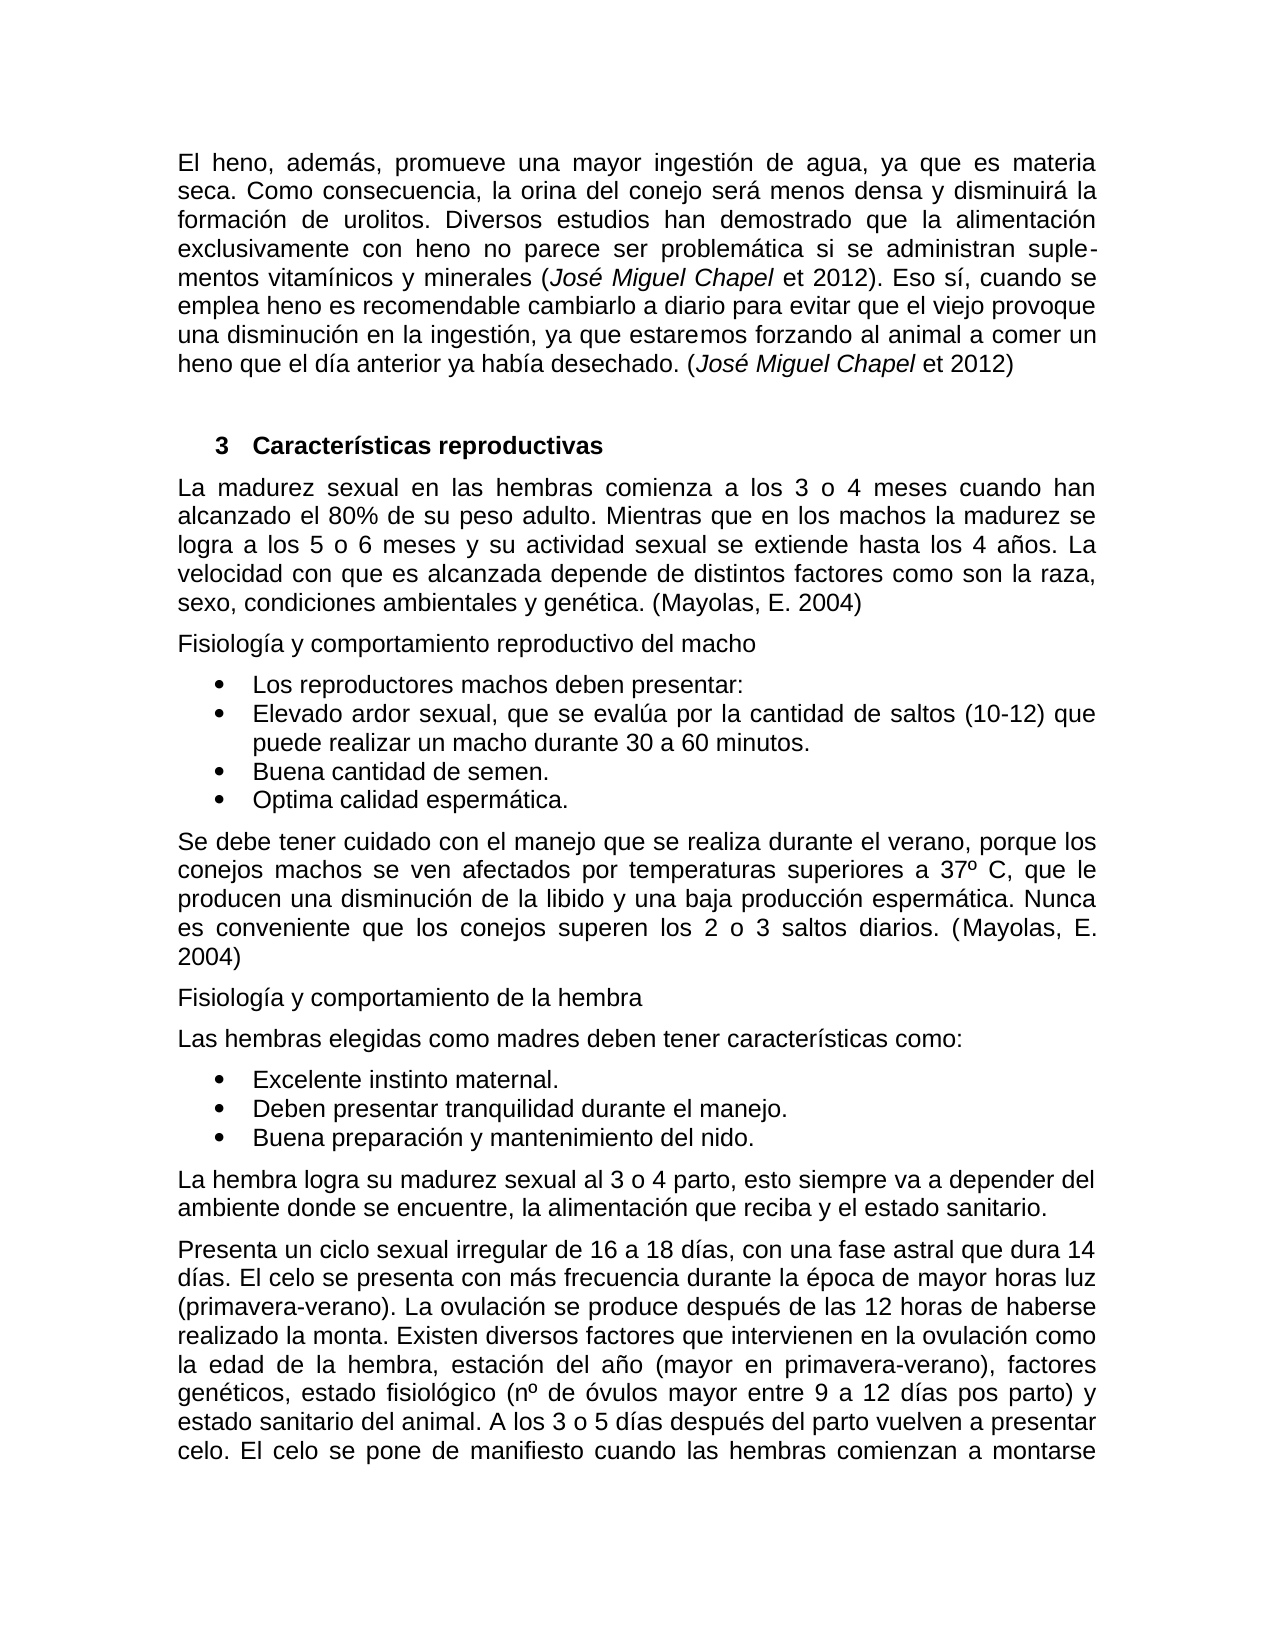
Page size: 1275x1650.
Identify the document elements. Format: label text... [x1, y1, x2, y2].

text Las hembras elegidas como madres deben tener características como: [177, 1024, 1098, 1053]
list Deben presentar tranquilidad durante el manejo. [215, 1094, 1098, 1123]
text Fisiología y comportamiento de la hembra [177, 983, 1098, 1012]
list Buena preparación y mantenimiento del nido. [215, 1123, 1098, 1152]
list Características reproductivas [215, 431, 1098, 460]
list Buena cantidad de semen. [215, 757, 1098, 785]
text Fisiología y comportamiento reproductivo del macho [177, 629, 1098, 658]
text Se debe tener cuidado con el manejo que se realiza durante el verano, porque los conejos machos se ven afectados por temperaturas superiores a 37º C, que le producen una disminución de la libido y una baja producción espermática. Nunca es conveniente que los conejos superen los 2 o 3 saltos diarios. (Mayolas, E. 2004) [177, 827, 1098, 971]
list Los reproductores machos deben presentar: [215, 670, 1098, 699]
list Elevado ardor sexual, que se evalúa por la cantidad de saltos (10-12) que puede realizar un macho durante 30 a 60 minutos. [215, 699, 1098, 757]
text La madurez sexual en las hembras comienza a los 3 o 4 meses cuando han alcanzado el 80% de su peso adulto. Mientras que en los machos la madurez se logra a los 5 o 6 meses y su actividad sexual se extiende hasta los 4 años. La velocidad con que es alcanzada depende de distintos factores como son la raza, sexo, condiciones ambientales y genética. (Mayolas, E. 2004) [177, 473, 1098, 616]
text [177, 1234, 1098, 1464]
list Optima calidad espermática. [215, 785, 1098, 814]
text La hembra logra su madurez sexual al 3 o 4 parto, esto siempre va a depender del ambiente donde se encuentre, la alimentación que reciba y el estado sanitario. [177, 1164, 1098, 1222]
text El heno, además, promueve una mayor ingestión de agua, ya que es materia seca. Como consecuencia, la orina del conejo será menos densa y disminuirá la formación de urolitos. Diversos estudios han demostrado que la alimentación exclusivamente con heno no parece ser problemática si se administran suple­mentos vitamínicos y minerales (José Miguel Chapel et 2012). Eso sí, cuando se emplea heno es recomendable cambiarlo a diario para evitar que el viejo provoque una disminución en la ingestión, ya que estare­mos forzando al animal a comer un heno que el día anterior ya había desechado. (José Miguel Chapel et 2012) [177, 148, 1098, 378]
list Excelente instinto maternal. [215, 1066, 1098, 1094]
